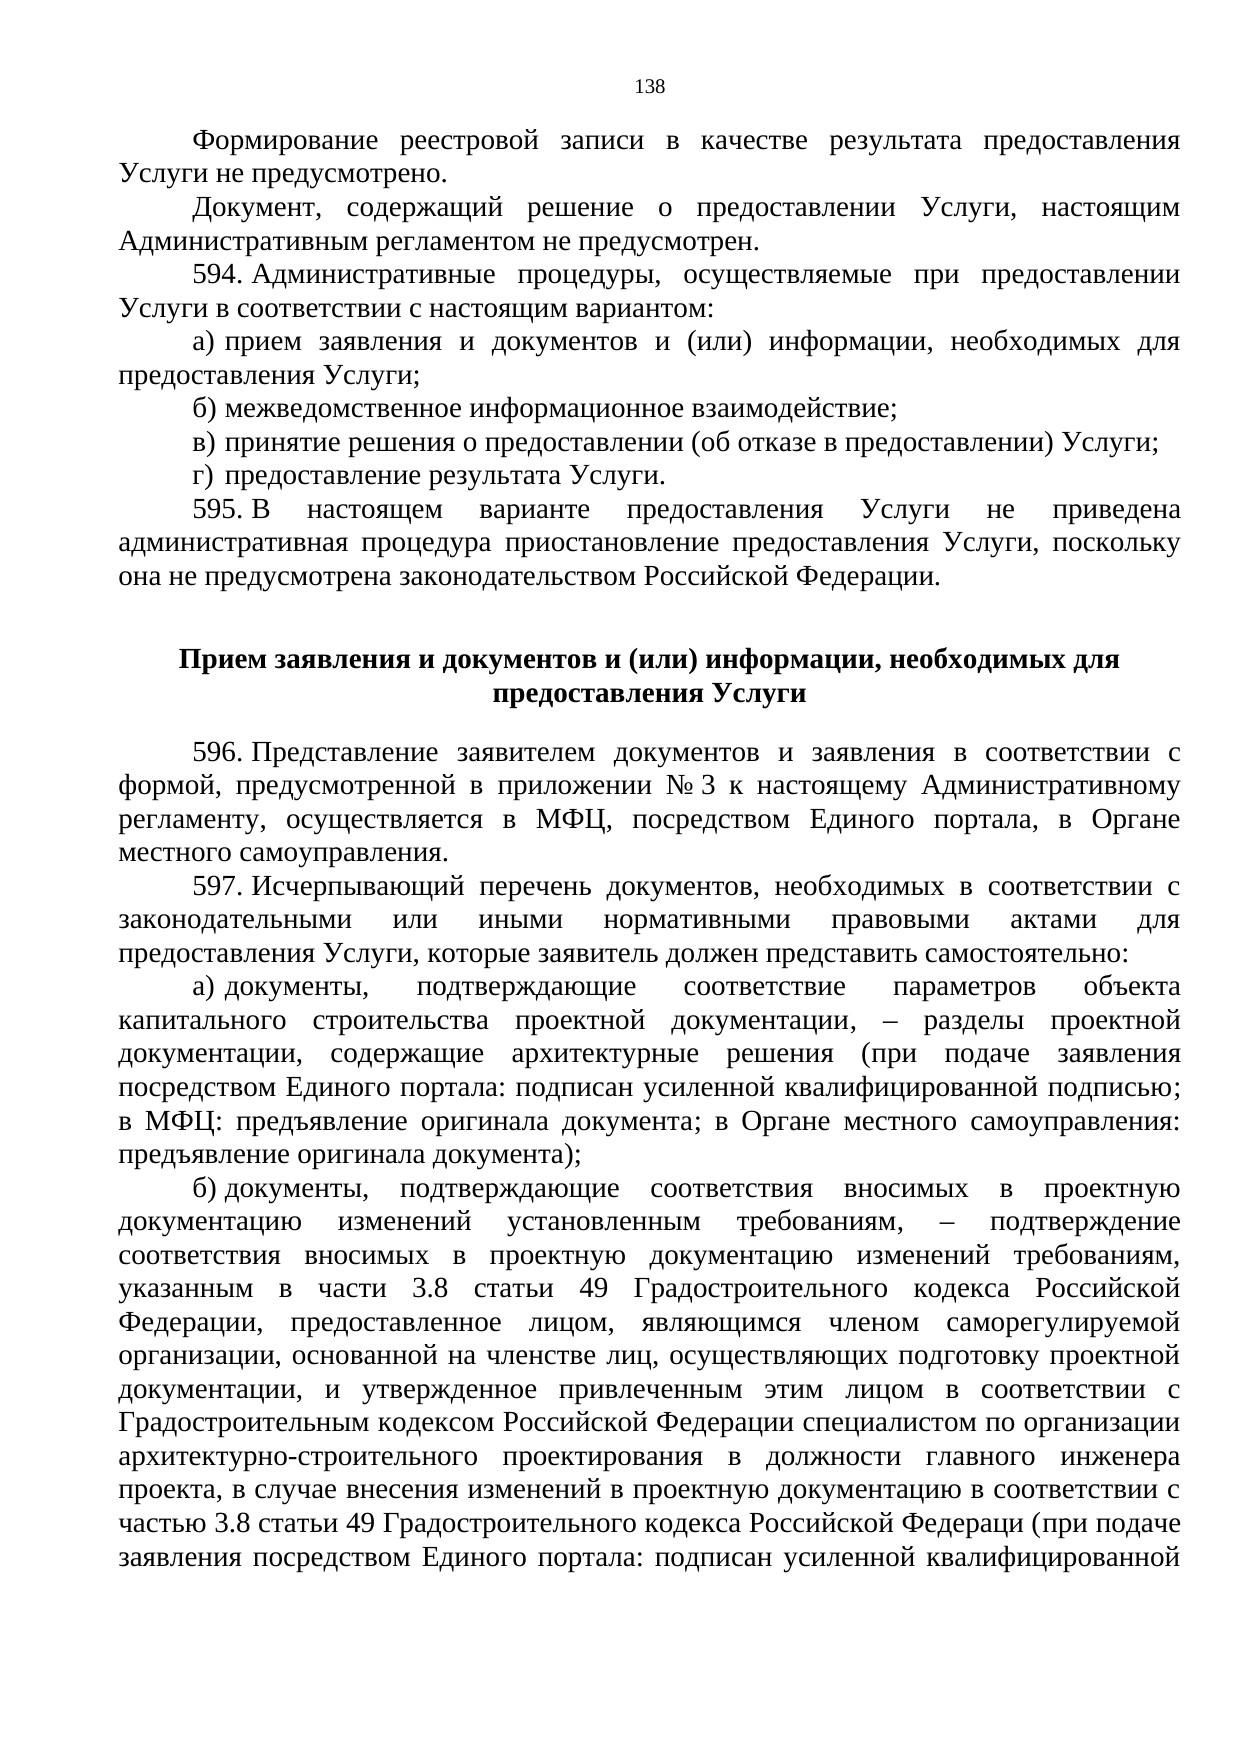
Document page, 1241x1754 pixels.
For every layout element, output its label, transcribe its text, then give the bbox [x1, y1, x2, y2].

list прием заявления и документов и (или) информации, необходимых для предоставления Услуги; [118, 323, 1181, 390]
list Представление заявителем документов и заявления в соответствии с формой, предусмотренной в приложении № 3 к настоящему Административному регламенту, осуществляется в МФЦ, посредством Единого портала, в Органе местного самоуправления. [118, 734, 1181, 868]
list межведомственное информационное взаимодействие; [118, 390, 1181, 424]
text Прием заявления и документов и (или) информации, необходимых для предоставления Услуги [118, 642, 1181, 709]
list Административные процедуры, осуществляемые при предоставлении Услуги в соответствии с настоящим вариантом: [118, 256, 1181, 323]
list В настоящем варианте предоставления Услуги не приведена административная процедура приостановление предоставления Услуги, поскольку она не предусмотрена законодательством Российской Федерации. [118, 491, 1181, 592]
list Исчерпывающий перечень документов, необходимых в соответствии с законодательными или иными нормативными правовыми актами для предоставления Услуги, которые заявитель должен представить самостоятельно: [118, 868, 1181, 968]
list предоставление результата Услуги. [118, 457, 1181, 491]
list документы, подтверждающие соответствие параметров объекта капитального строительства проектной документации, – рaзделы проектной документации, содержащие архитектурные решения (при подаче заявления посредством Единого портала: подписан усиленной квалифицированной подписью; в МФЦ: предъявление оригинала документа; в Органе местного самоуправления: предъявление оригинала документа); [118, 968, 1181, 1170]
text Документ, содержащий решение о предоставлении Услуги, настоящим Административным регламентом не предусмотрен. [118, 189, 1181, 256]
list принятие решения о предоставлении (об отказе в предоставлении) Услуги; [118, 424, 1181, 457]
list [118, 1170, 1181, 1572]
text Формирование реестровой записи в качестве результата предоставления Услуги не предусмотрено. [118, 122, 1181, 189]
